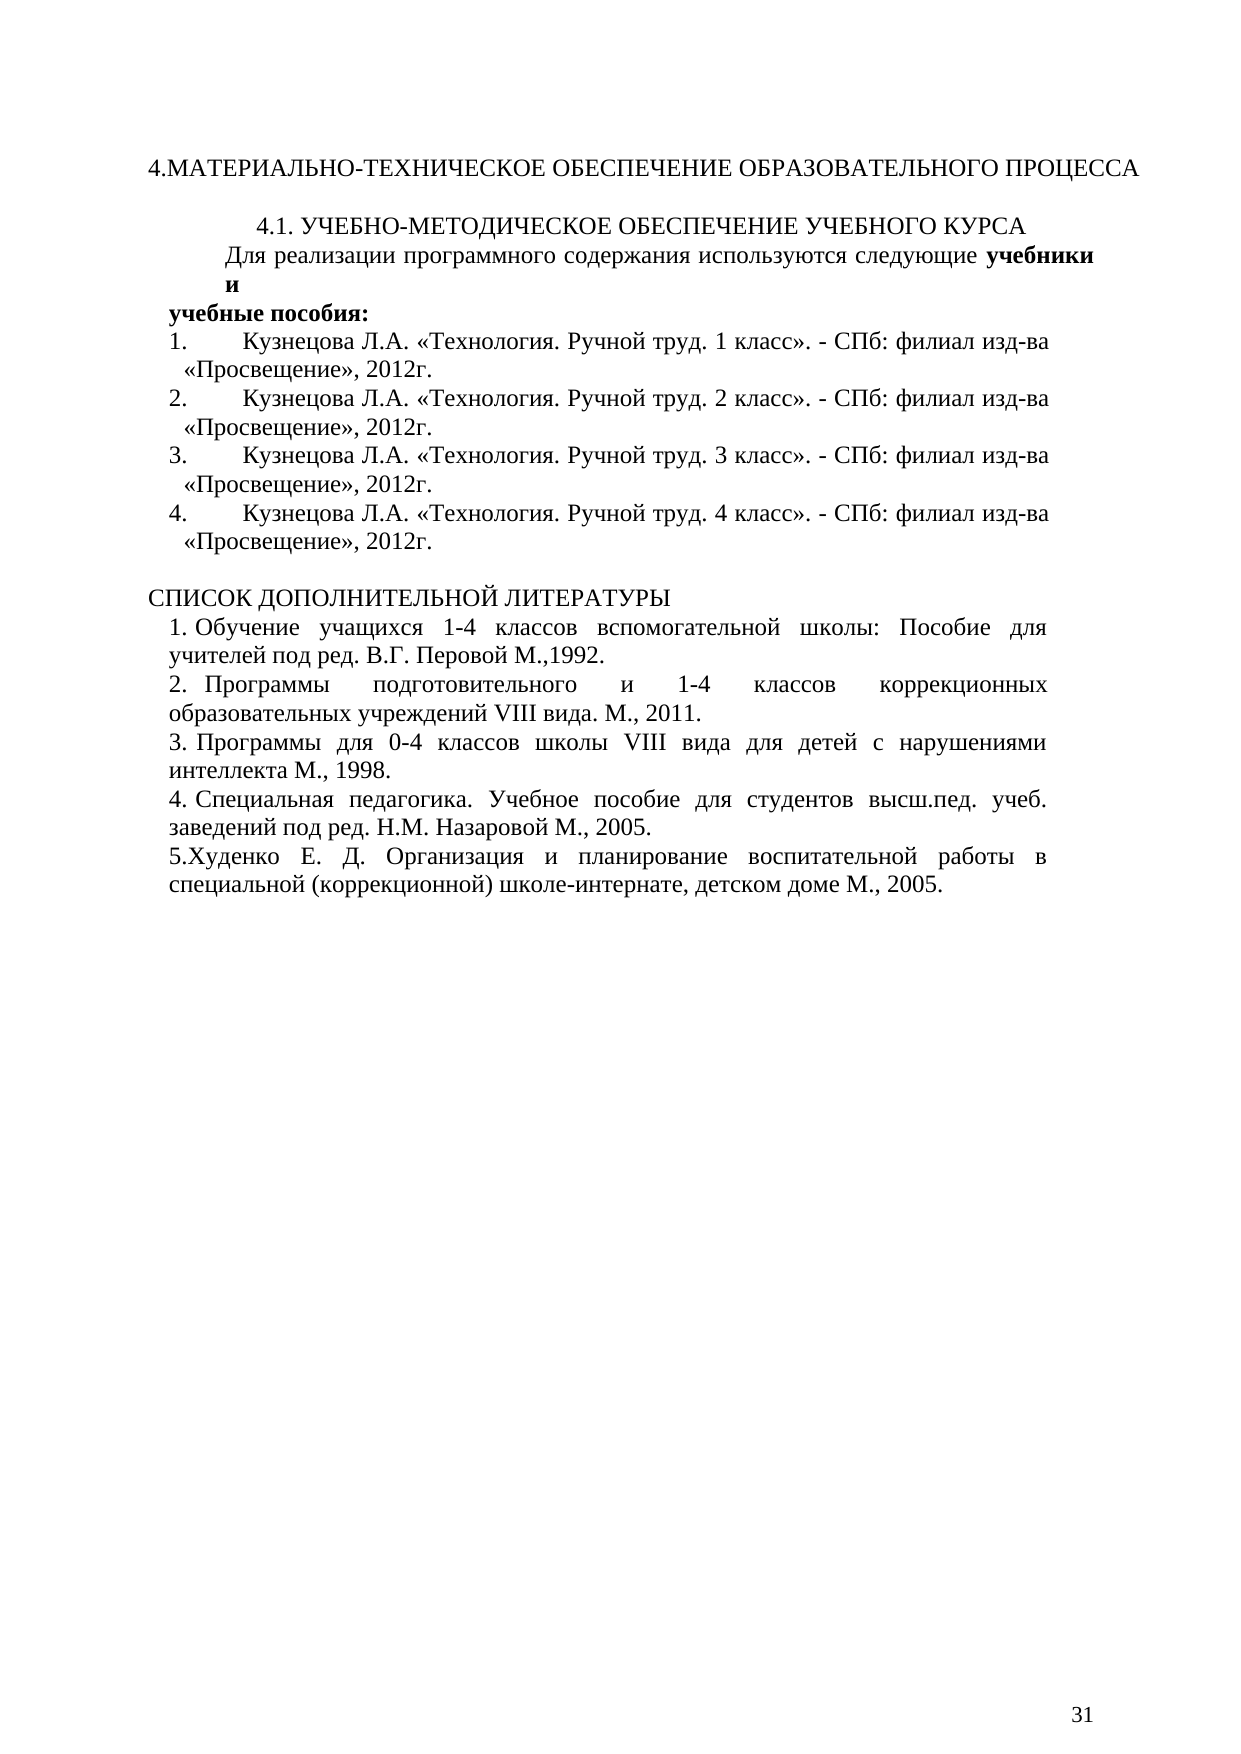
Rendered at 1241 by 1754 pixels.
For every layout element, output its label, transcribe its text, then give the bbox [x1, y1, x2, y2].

text 4.1. УЧЕБНО-МЕТОДИЧЕСКОЕ ОБЕСПЕЧЕНИЕ УЧЕБНОГО КУРСА [256, 211, 1094, 240]
text учебные пособия: [169, 298, 1094, 327]
text 4.МАТЕРИАЛЬНО-ТЕХНИЧЕСКОЕ ОБЕСПЕЧЕНИЕ ОБРАЗОВАТЕЛЬНОГО ПРОЦЕССА [148, 154, 1144, 182]
text СПИСОК ДОПОЛНИТЕЛЬНОЙ ЛИТЕРАТУРЫ [148, 583, 1069, 612]
list Обучение учащихся 1-4 классов вспомогательной школы: Пособие для учителей под ред. В.Г. Перовой М.,1992. [169, 613, 1048, 669]
list Специальная педагогика. Учебное пособие для студентов высш.пед. учеб. заведений под ред. Н.М. Назаровой М., 2005. [169, 785, 1048, 841]
list Программы подготовительного и 1-4 классов коррекционных образовательных учреждений VIII вида. М., 2011. [169, 671, 1048, 726]
text 5.Худенко Е. Д. Организация и планирование воспитательной работы в специальной (коррекционной) школе-интернате, детском доме М., 2005. [169, 842, 1048, 898]
list Кузнецова Л.А. «Технология. Ручной труд. 3 класс». - СПб: филиал изд-ва «Просвещение», 2012г. [169, 442, 1050, 497]
list Программы для 0-4 классов школы VIII вида для детей с нарушениями интеллекта М., 1998. [169, 728, 1048, 783]
list Кузнецова Л.А. «Технология. Ручной труд. 4 класс». - СПб: филиал изд-ва «Просвещение», 2012г. [169, 499, 1050, 554]
text Для реализации программного содержания используются следующие учебники и [225, 240, 1094, 298]
list Кузнецова Л.А. «Технология. Ручной труд. 2 класс». - СПб: филиал изд-ва «Просвещение», 2012г. [169, 385, 1050, 440]
list Кузнецова Л.А. «Технология. Ручной труд. 1 класс». - СПб: филиал изд-ва «Просвещение», 2012г. [169, 328, 1050, 383]
